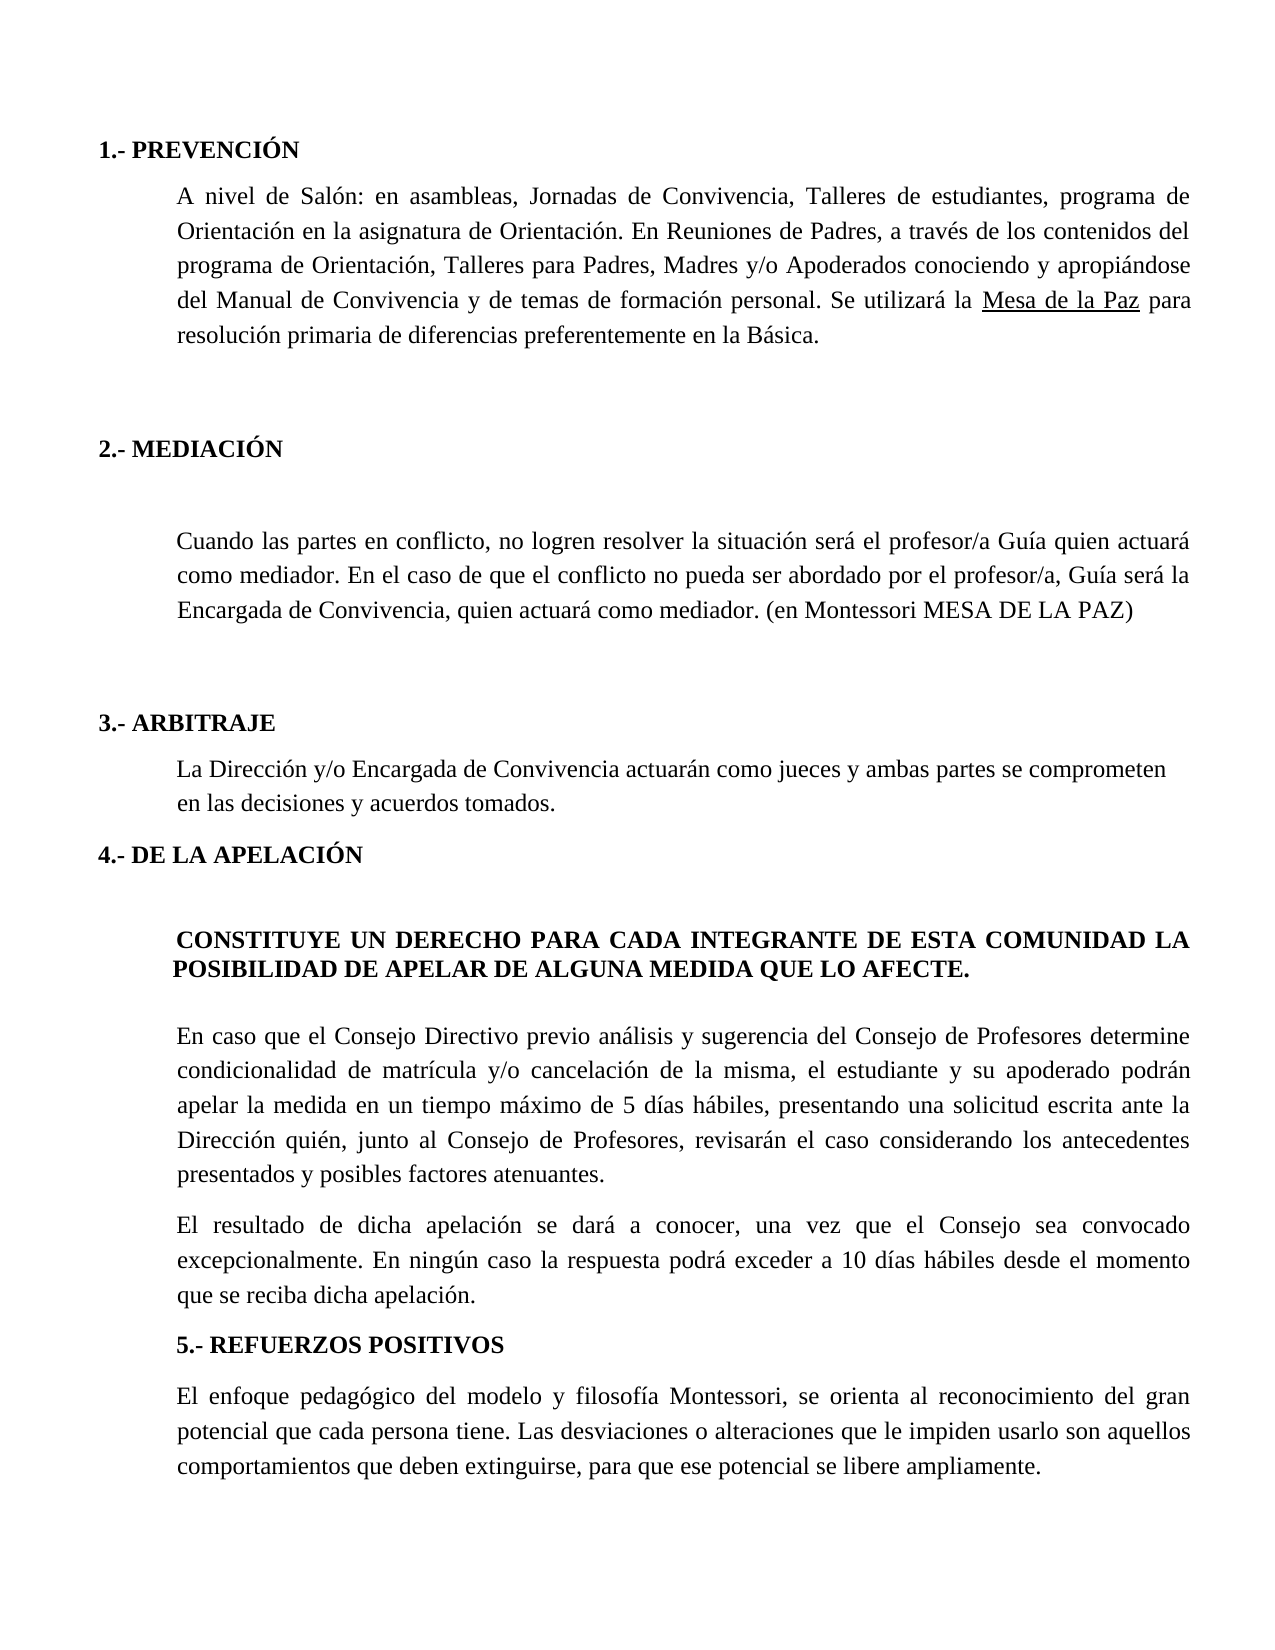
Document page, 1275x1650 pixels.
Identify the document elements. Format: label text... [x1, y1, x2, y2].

text La Dirección y/o Encargada de Convivencia actuarán como jueces y ambas partes se comprometen en las decisiones y acuerdos tomados. [176, 754, 1191, 817]
text 1.- PREVENCIÓN [98, 135, 1191, 164]
text A nivel de Salón: en asambleas, Jornadas de Convivencia, Talleres de estudiantes, programa de Orientación en la asignatura de Orientación. En Reuniones de Padres, a través de los contenidos del programa de Orientación, Talleres para Padres, Madres y/o Apoderados conociendo y apropiándose del Manual de Convivencia y de temas de formación personal. Se utilizará la Mesa de la Paz para resolución primaria de diferencias preferentemente en la Básica. [176, 181, 1191, 349]
subtitle CONSTITUYE UN DERECHO PARA CADA INTEGRANTE DE ESTA COMUNIDAD LA POSIBILIDAD DE APELAR DE ALGUNA MEDIDA QUE LO AFECTE. [172, 926, 1191, 983]
text El resultado de dicha apelación se dará a conocer, una vez que el Consejo sea convocado excepcionalmente. En ningún caso la respuesta podrá exceder a 10 días hábiles desde el momento que se reciba dicha apelación. [176, 1210, 1191, 1308]
text El enfoque pedagógico del modelo y filosofía Montessori, se orienta al reconocimiento del gran potencial que cada persona tiene. Las desviaciones o alteraciones que le impiden usarlo son aquellos comportamientos que deben extinguirse, para que ese potencial se libere ampliamente. [176, 1381, 1191, 1479]
text 4.- DE LA APELACIÓN [98, 840, 1191, 869]
text 3.- ARBITRAJE [98, 708, 1191, 736]
text 5.- REFUERZOS POSITIVOS [176, 1331, 1191, 1359]
text Cuando las partes en conflicto, no logren resolver la situación será el profesor/a Guía quien actuará como mediador. En el caso de que el conflicto no pueda ser abordado por el profesor/a, Guía será la Encargada de Convivencia, quien actuará como mediador. (en Montessori MESA DE LA PAZ) [176, 526, 1191, 624]
text 2.- MEDIACIÓN [98, 434, 1191, 463]
text En caso que el Consejo Directivo previo análisis y sugerencia del Consejo de Profesores determine condicionalidad de matrícula y/o cancelación de la misma, el estudiante y su apoderado podrán apelar la medida en un tiempo máximo de 5 días hábiles, presentando una solicitud escrita ante la Dirección quién, junto al Consejo de Profesores, revisarán el caso considerando los antecedentes presentados y posibles factores atenuantes. [176, 1021, 1191, 1188]
